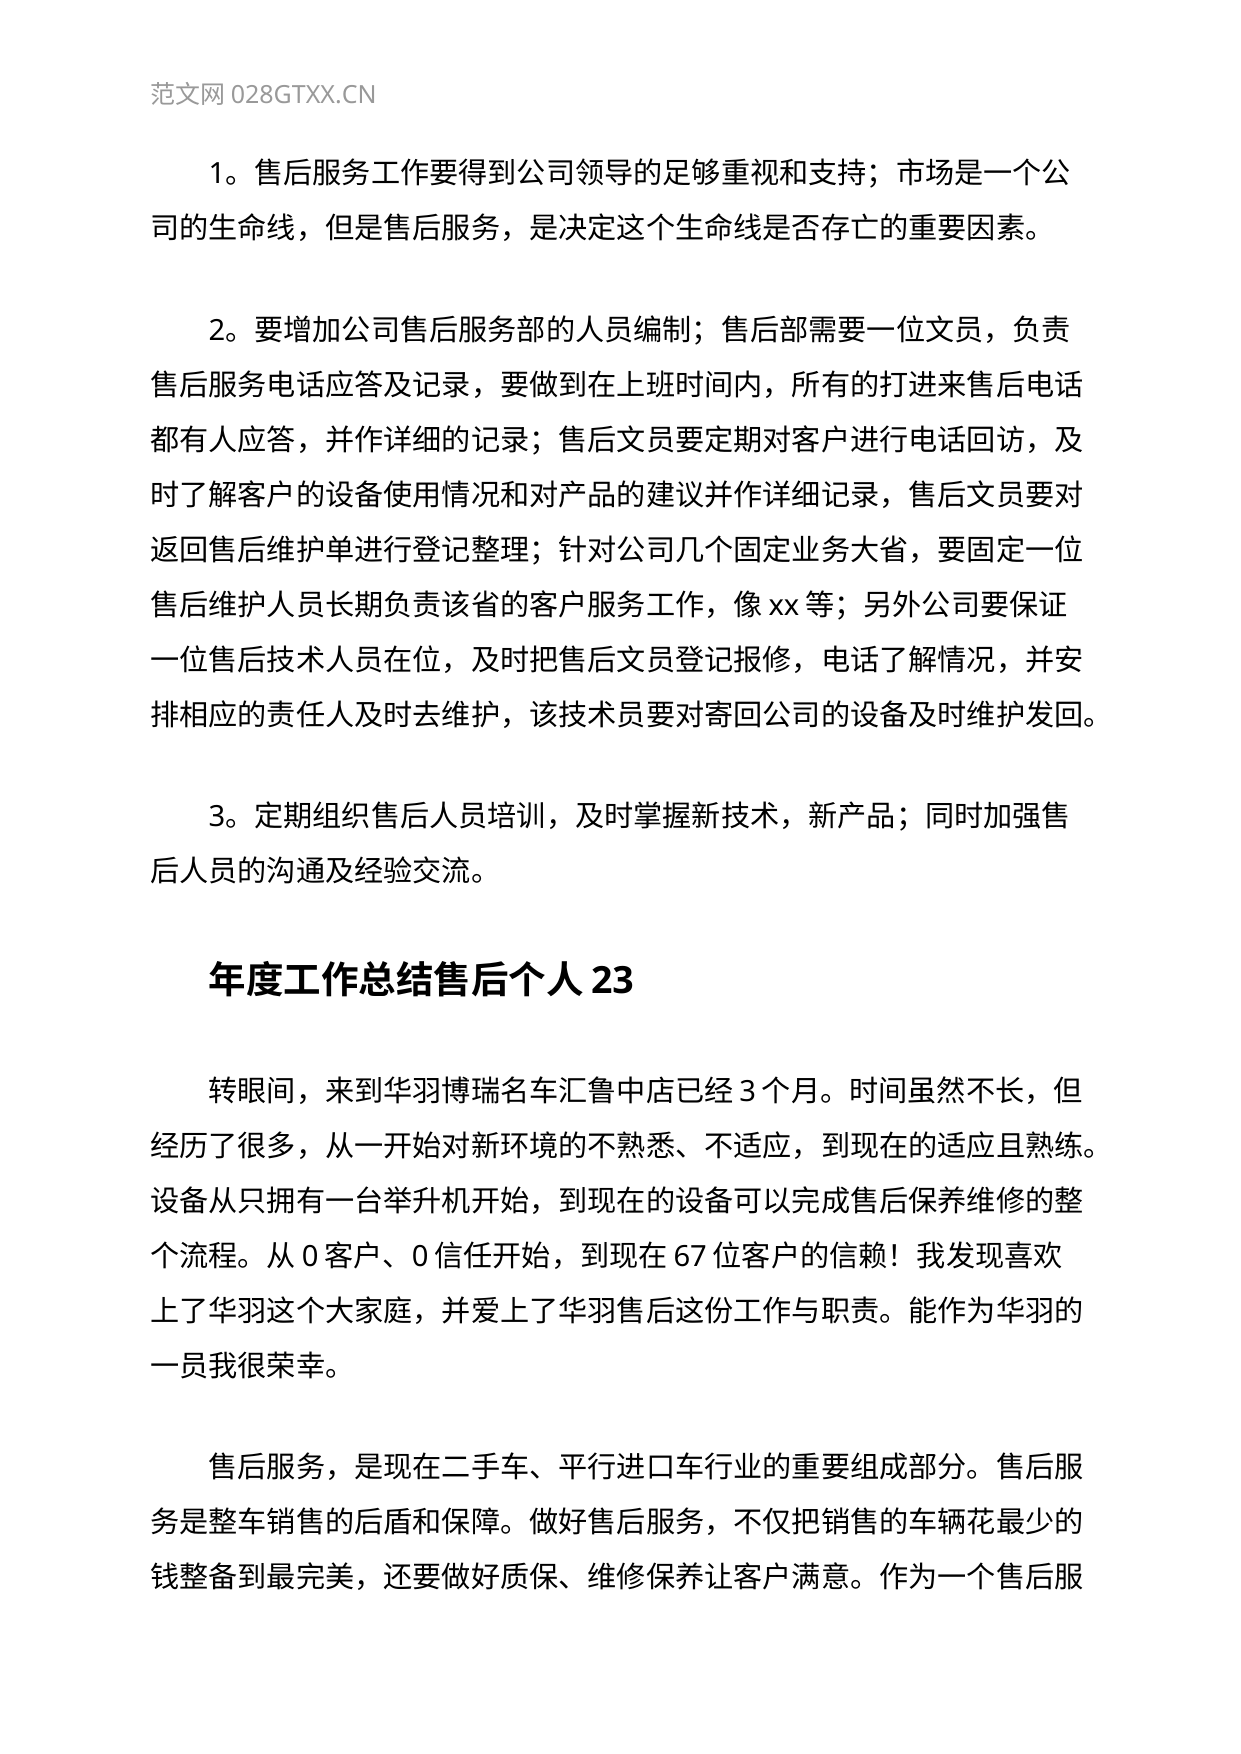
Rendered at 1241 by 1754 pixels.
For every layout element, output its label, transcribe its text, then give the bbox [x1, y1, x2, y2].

text 1。售后服务工作要得到公司领导的足够重视和支持；市场是一个公司的生命线，但是售后服务，是决定这个生命线是否存亡的重要因素。 [150, 150, 1090, 247]
text 年度工作总结售后个人23 [150, 950, 1090, 1004]
text 2。要增加公司售后服务部的人员编制；售后部需要一位文员，负责售后服务电话应答及记录，要做到在上班时间内，所有的打进来售后电话都有人应答，并作详细的记录；售后文员要定期对客户进行电话回访，及时了解客户的设备使用情况和对产品的建议并作详细记录，售后文员要对返回售后维护单进行登记整理；针对公司几个固定业务大省，要固定一位售后维护人员长期负责该省的客户服务工作，像xx等；另外公司要保证一位售后技术人员在位，及时把售后文员登记报修，电话了解情况，并安排相应的责任人及时去维护，该技术员要对寄回公司的设备及时维护发回。 [150, 307, 1090, 733]
text 转眼间，来到华羽博瑞名车汇鲁中店已经3个月。时间虽然不长，但经历了很多，从一开始对新环境的不熟悉、不适应，到现在的适应且熟练。设备从只拥有一台举升机开始，到现在的设备可以完成售后保养维修的整个流程。从0客户、0信任开始，到现在67位客户的信赖！我发现喜欢上了华羽这个大家庭，并爱上了华羽售后这份工作与职责。能作为华羽的一员我很荣幸。 [150, 1067, 1090, 1384]
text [150, 1444, 1090, 1596]
text 3。定期组织售后人员培训，及时掌握新技术，新产品；同时加强售后人员的沟通及经验交流。 [150, 793, 1090, 890]
